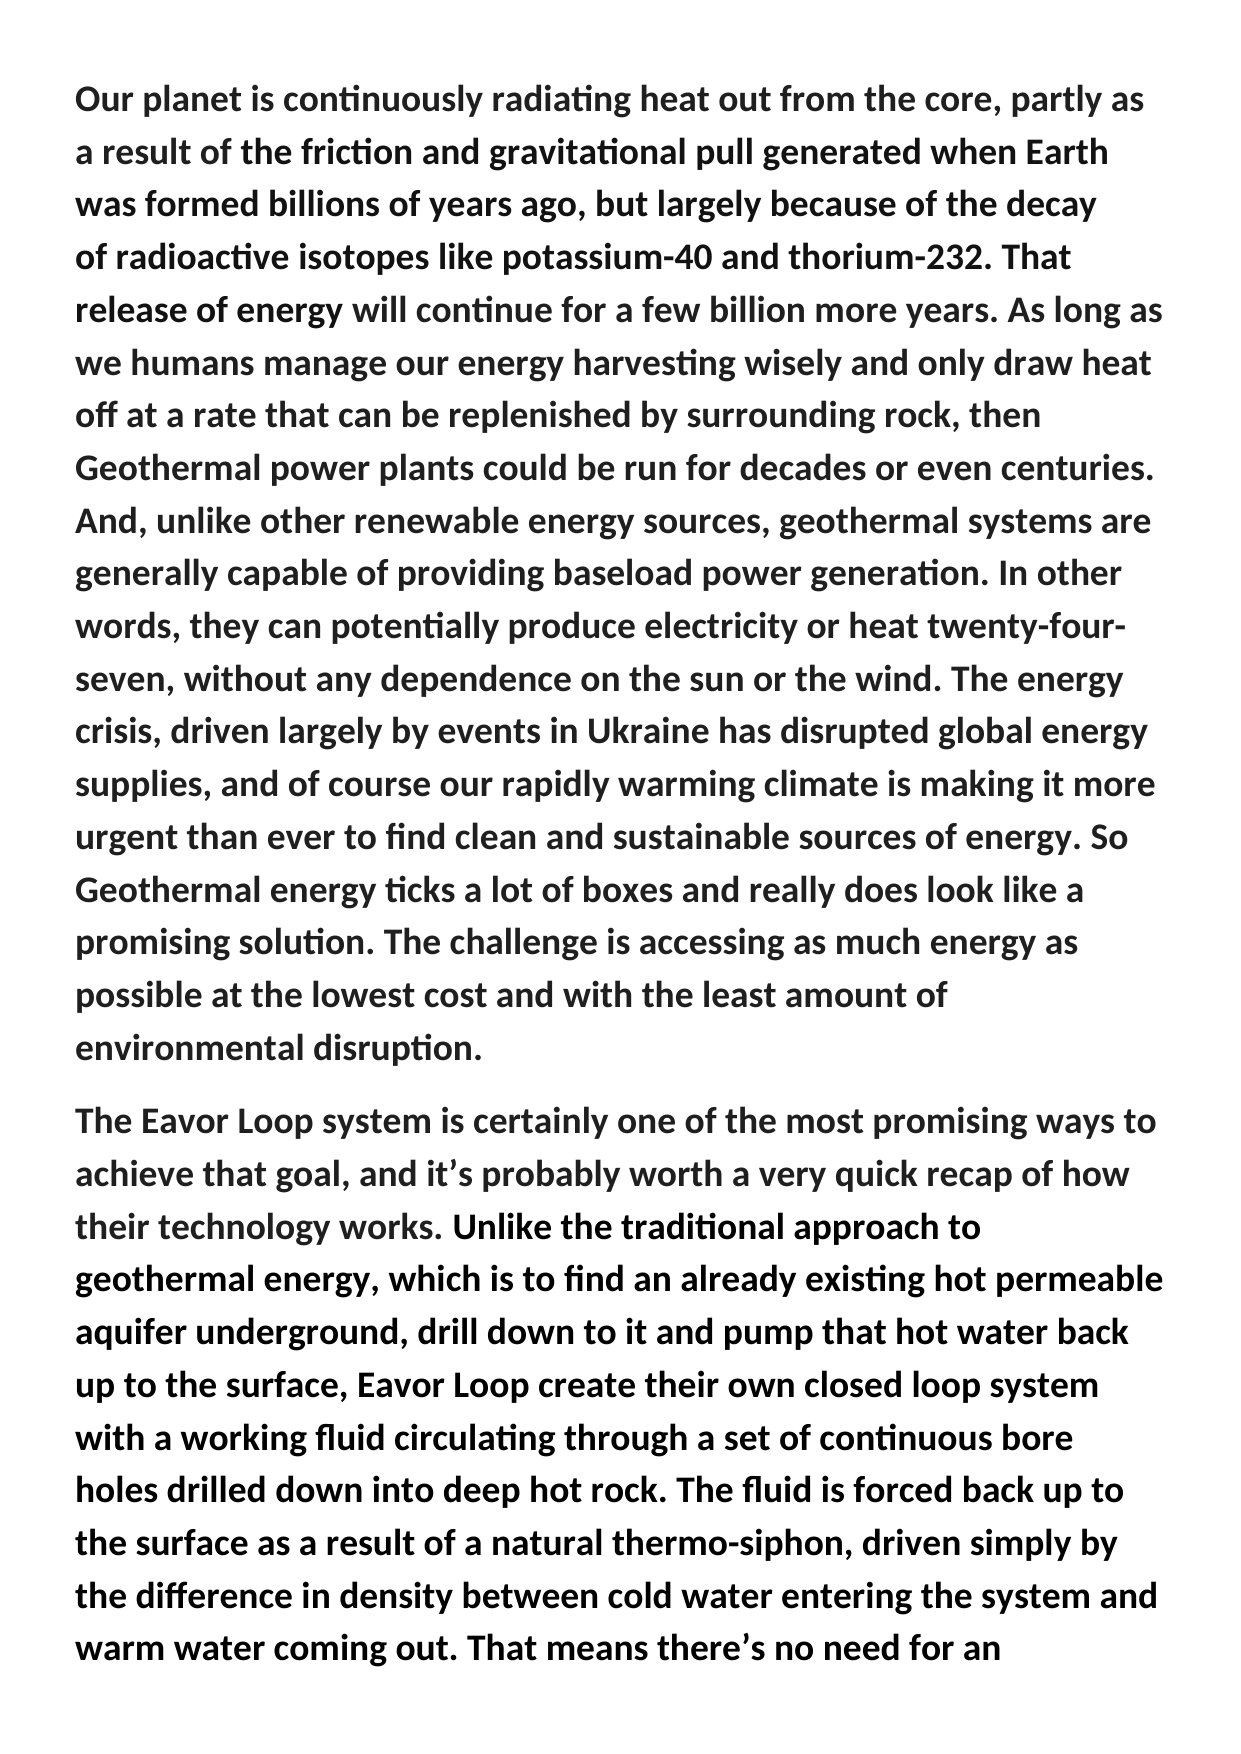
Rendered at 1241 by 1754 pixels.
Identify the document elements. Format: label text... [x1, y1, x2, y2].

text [75, 1097, 1165, 1670]
text Our planet is continuously radiating heat out from the core, partly as a result of the friction and gravitational pull generated when Earth was formed billions of years ago, but largely because of the decay of radioactive isotopes like potassium-40 and thorium-232. That release of energy will continue for a few billion more years. As long as we humans manage our energy harvesting wisely and only draw heat off at a rate that can be replenished by surrounding rock, then Geothermal power plants could be run for decades or even centuries. And, unlike other renewable energy sources, geothermal systems are generally capable of providing baseload power generation. In other words, they can potentially produce electricity or heat twenty-four-seven, without any dependence on the sun or the wind. The energy crisis, driven largely by events in Ukraine has disrupted global energy supplies, and of course our rapidly warming climate is making it more urgent than ever to find clean and sustainable sources of energy. So Geothermal energy ticks a lot of boxes and really does look like a promising solution. The challenge is accessing as much energy as possible at the lowest cost and with the least amount of environmental disruption. [75, 75, 1165, 1069]
